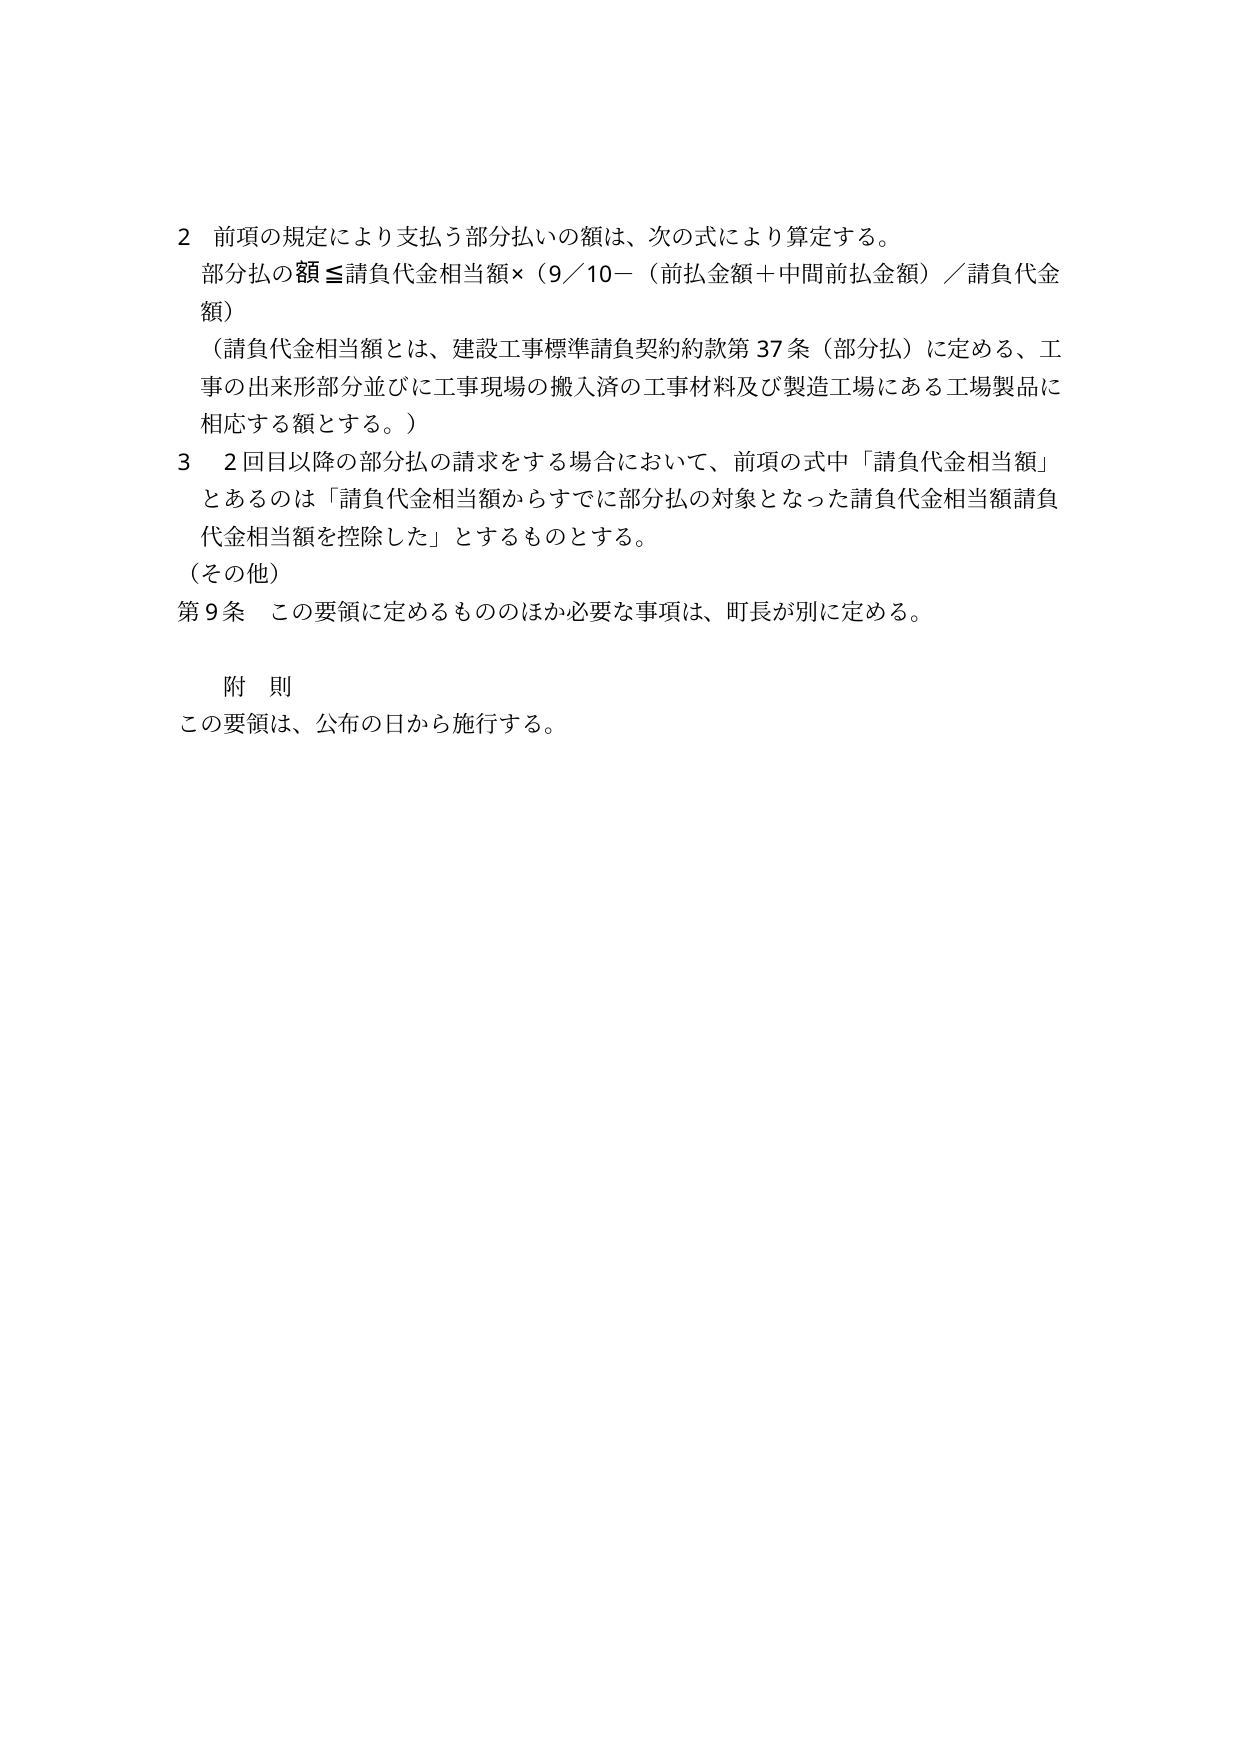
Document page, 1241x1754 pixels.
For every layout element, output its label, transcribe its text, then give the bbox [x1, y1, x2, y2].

text 部分払の請負代金相当額×（9／10－（前払金額＋中間前払金額）／請負代金額） [177, 254, 1063, 329]
text （請負代金相当額とは、建設工事標準請負契約約款第37条（部分払）に定める、工事の出来形部分並びに工事現場の搬入済の工事材料及び製造工場にある工場製品に相応する額とする。） [177, 329, 1063, 442]
text 2 前項の規定により支払う部分払いの額は、次の式により算定する。 [177, 217, 1063, 254]
text 附 則 [177, 667, 1063, 704]
text 第9条 この要領に定めるもののほか必要な事項は、町長が別に定める。 [177, 592, 1063, 629]
text この要領は、公布の日から施行する。 [177, 704, 1063, 742]
text 3 2回目以降の部分払の請求をする場合において、前項の式中「請負代金相当額」とあるのは「請負代金相当額からすでに部分払の対象となった請負代金相当額請負代金相当額を控除した」とするものとする。 [177, 442, 1063, 554]
text （その他） [177, 554, 1063, 592]
